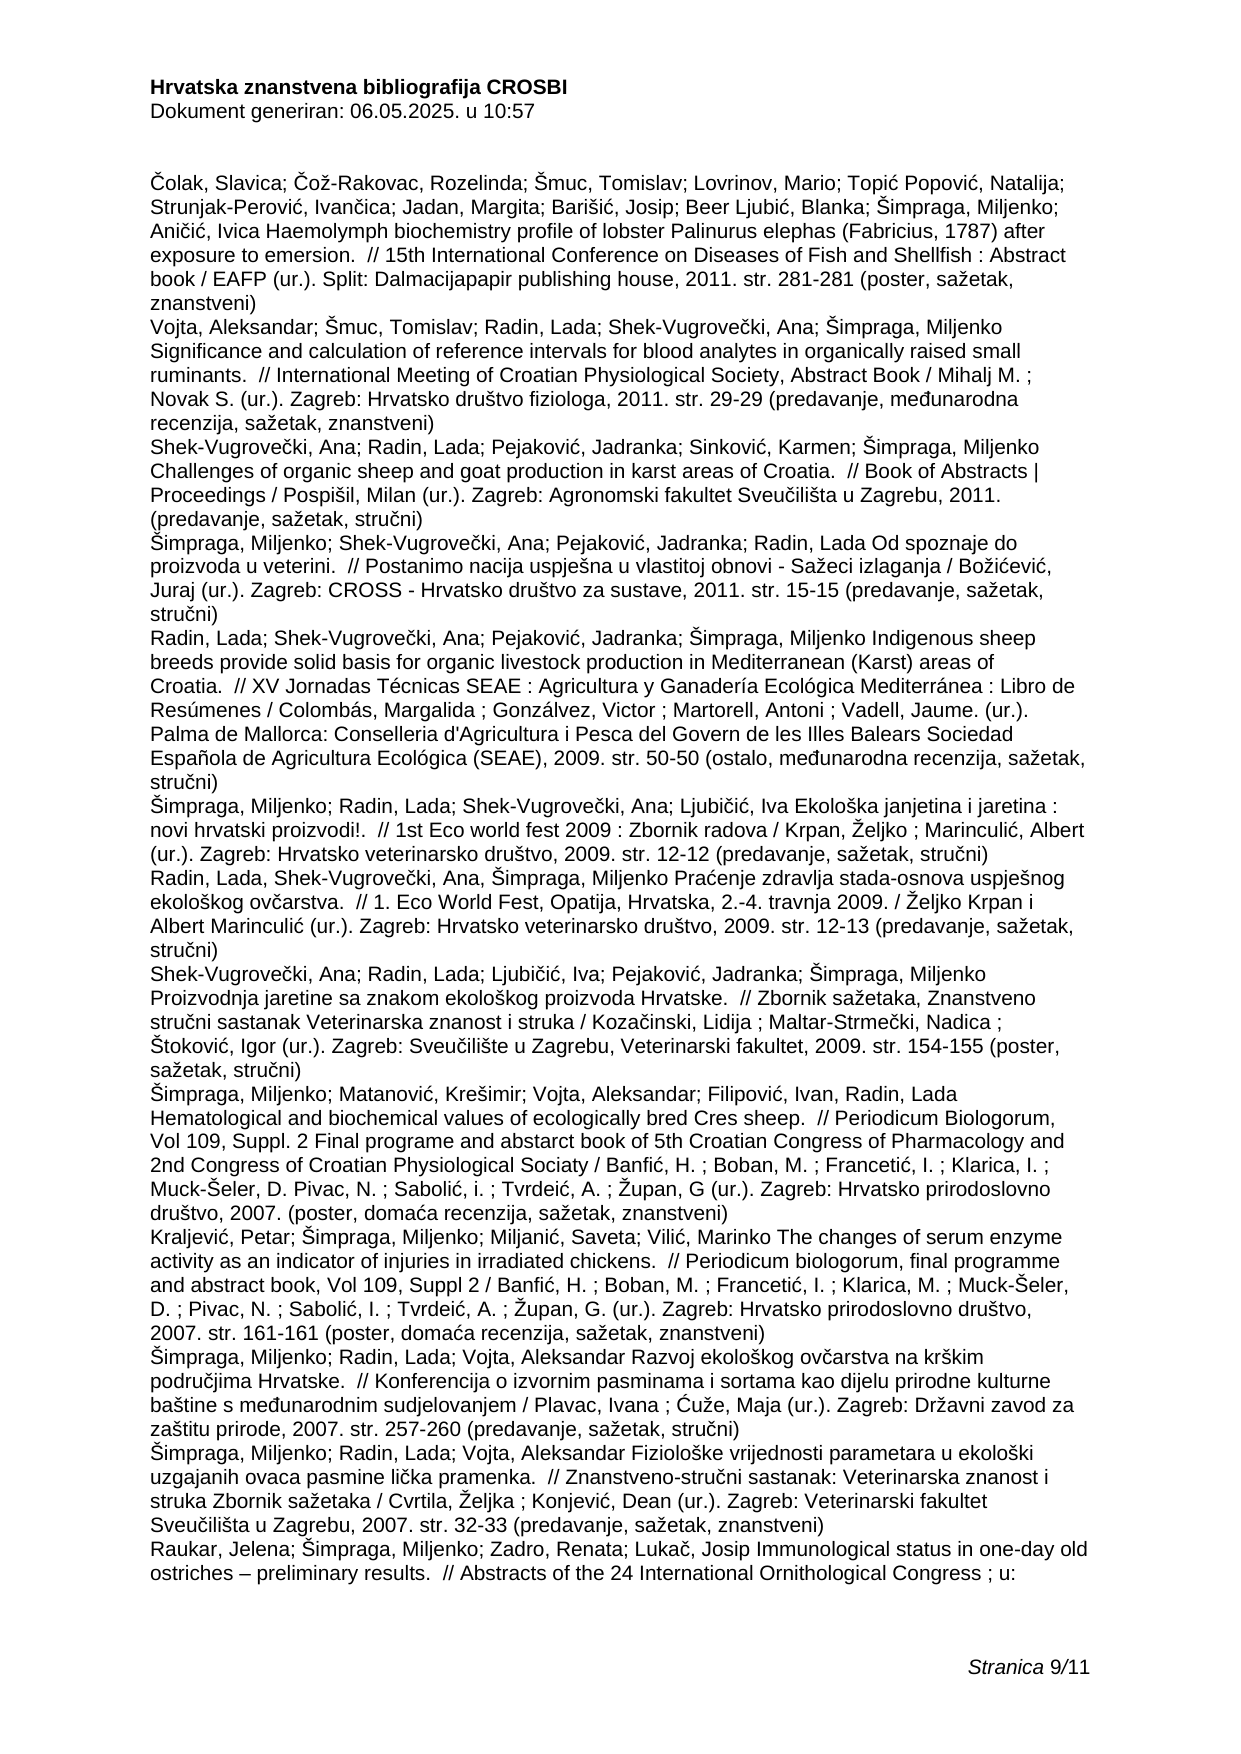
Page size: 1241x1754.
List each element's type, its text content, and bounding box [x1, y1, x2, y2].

text Shek-Vugrovečki, Ana; Radin, Lada; Ljubičić, Iva; Pejaković, Jadranka; Šimpraga, Miljenko [150, 962, 1090, 1081]
text Šimpraga, Miljenko; Shek-Vugrovečki, Ana; Pejaković, Jadranka; Radin, Lada [150, 530, 1090, 626]
text Shek-Vugrovečki, Ana; Radin, Lada; Pejaković, Jadranka; Sinković, Karmen; Šimpraga, Miljenko [150, 434, 1090, 530]
text Čolak, Slavica; Čož-Rakovac, Rozelinda; Šmuc, Tomislav; Lovrinov, Mario; Topić Popović, Natalija; Strunjak-Perović, Ivančica; Jadan, Margita; Barišić, Josip; Beer Ljubić, Blanka; Šimpraga, Miljenko; Aničić, Ivica [150, 171, 1090, 315]
text Kraljević, Petar; Šimpraga, Miljenko; Miljanić, Saveta; Vilić, Marinko [150, 1225, 1090, 1345]
text Šimpraga, Miljenko; Radin, Lada; Vojta, Aleksandar [150, 1441, 1090, 1537]
text Šimpraga, Miljenko; Radin, Lada; Shek-Vugrovečki, Ana; Ljubičić, Iva [150, 794, 1090, 866]
text Šimpraga, Miljenko; Radin, Lada; Vojta, Aleksandar [150, 1345, 1090, 1441]
text Šimpraga, Miljenko; Matanović, Krešimir; Vojta, Aleksandar; Filipović, Ivan, Radin, Lada [150, 1081, 1090, 1225]
text Radin, Lada; Shek-Vugrovečki, Ana; Pejaković, Jadranka; Šimpraga, Miljenko [150, 626, 1090, 794]
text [150, 1537, 1090, 1584]
text Radin, Lada, Shek-Vugrovečki, Ana, Šimpraga, Miljenko [150, 866, 1090, 962]
text Vojta, Aleksandar; Šmuc, Tomislav; Radin, Lada; Shek-Vugrovečki, Ana; Šimpraga, Miljenko [150, 315, 1090, 434]
